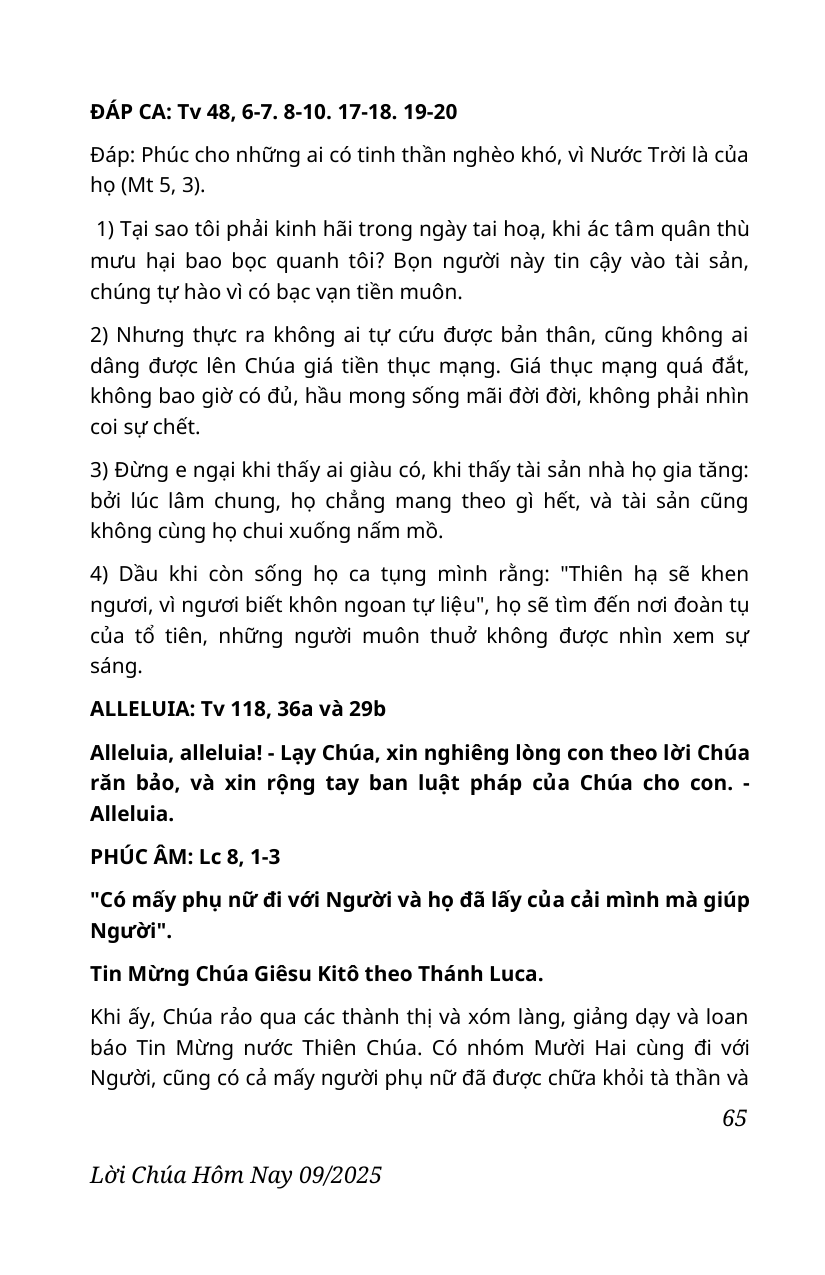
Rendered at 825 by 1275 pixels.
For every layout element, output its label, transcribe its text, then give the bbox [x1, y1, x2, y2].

text 2) Nhưng thực ra không ai tự cứu được bản thân, cũng không ai dâng được lên Chúa giá tiền thục mạng. Giá thục mạng quá đắt, không bao giờ có đủ, hầu mong sống mãi đời đời, không phải nhìn coi sự chết. [90, 320, 750, 441]
text 1) Tại sao tôi phải kinh hãi trong ngày tai hoạ, khi ác tâm quân thù mưu hại bao bọc quanh tôi? Bọn người này tin cậy vào tài sản, chúng tự hào vì có bạc vạn tiền muôn. [90, 214, 750, 306]
text Alleluia, alleluia! - Lạy Chúa, xin nghiêng lòng con theo lời Chúa răn bảo, và xin rộng tay ban luật pháp của Chúa cho con. - Alleluia. [90, 738, 750, 827]
text "Có mấy phụ nữ đi với Người và họ đã lấy của cải mình mà giúp Người". [90, 885, 750, 944]
text Tin Mừng Chúa Giêsu Kitô theo Thánh Luca. [90, 959, 750, 987]
text PHÚC ÂM: Lc 8, 1-3 [90, 842, 750, 871]
text ĐÁP CA: Tv 48, 6-7. 8-10. 17-18. 19-20 [90, 97, 750, 125]
text 4) Dầu khi còn sống họ ca tụng mình rằng: "Thiên hạ sẽ khen ngươi, vì ngươi biết khôn ngoan tự liệu", họ sẽ tìm đến nơi đoàn tụ của tổ tiên, những người muôn thuở không được nhìn xem sự sáng. [90, 559, 750, 680]
text ALLELUIA: Tv 118, 36a và 29b [90, 694, 750, 723]
text Đáp: Phúc cho những ai có tinh thần nghèo khó, vì Nước Trời là của họ (Mt 5, 3). [90, 140, 750, 199]
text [90, 1002, 750, 1092]
text 3) Đừng e ngại khi thấy ai giàu có, khi thấy tài sản nhà họ gia tăng: bởi lúc lâm chung, họ chẳng mang theo gì hết, và tài sản cũng không cùng họ chui xuống nấm mồ. [90, 455, 750, 545]
